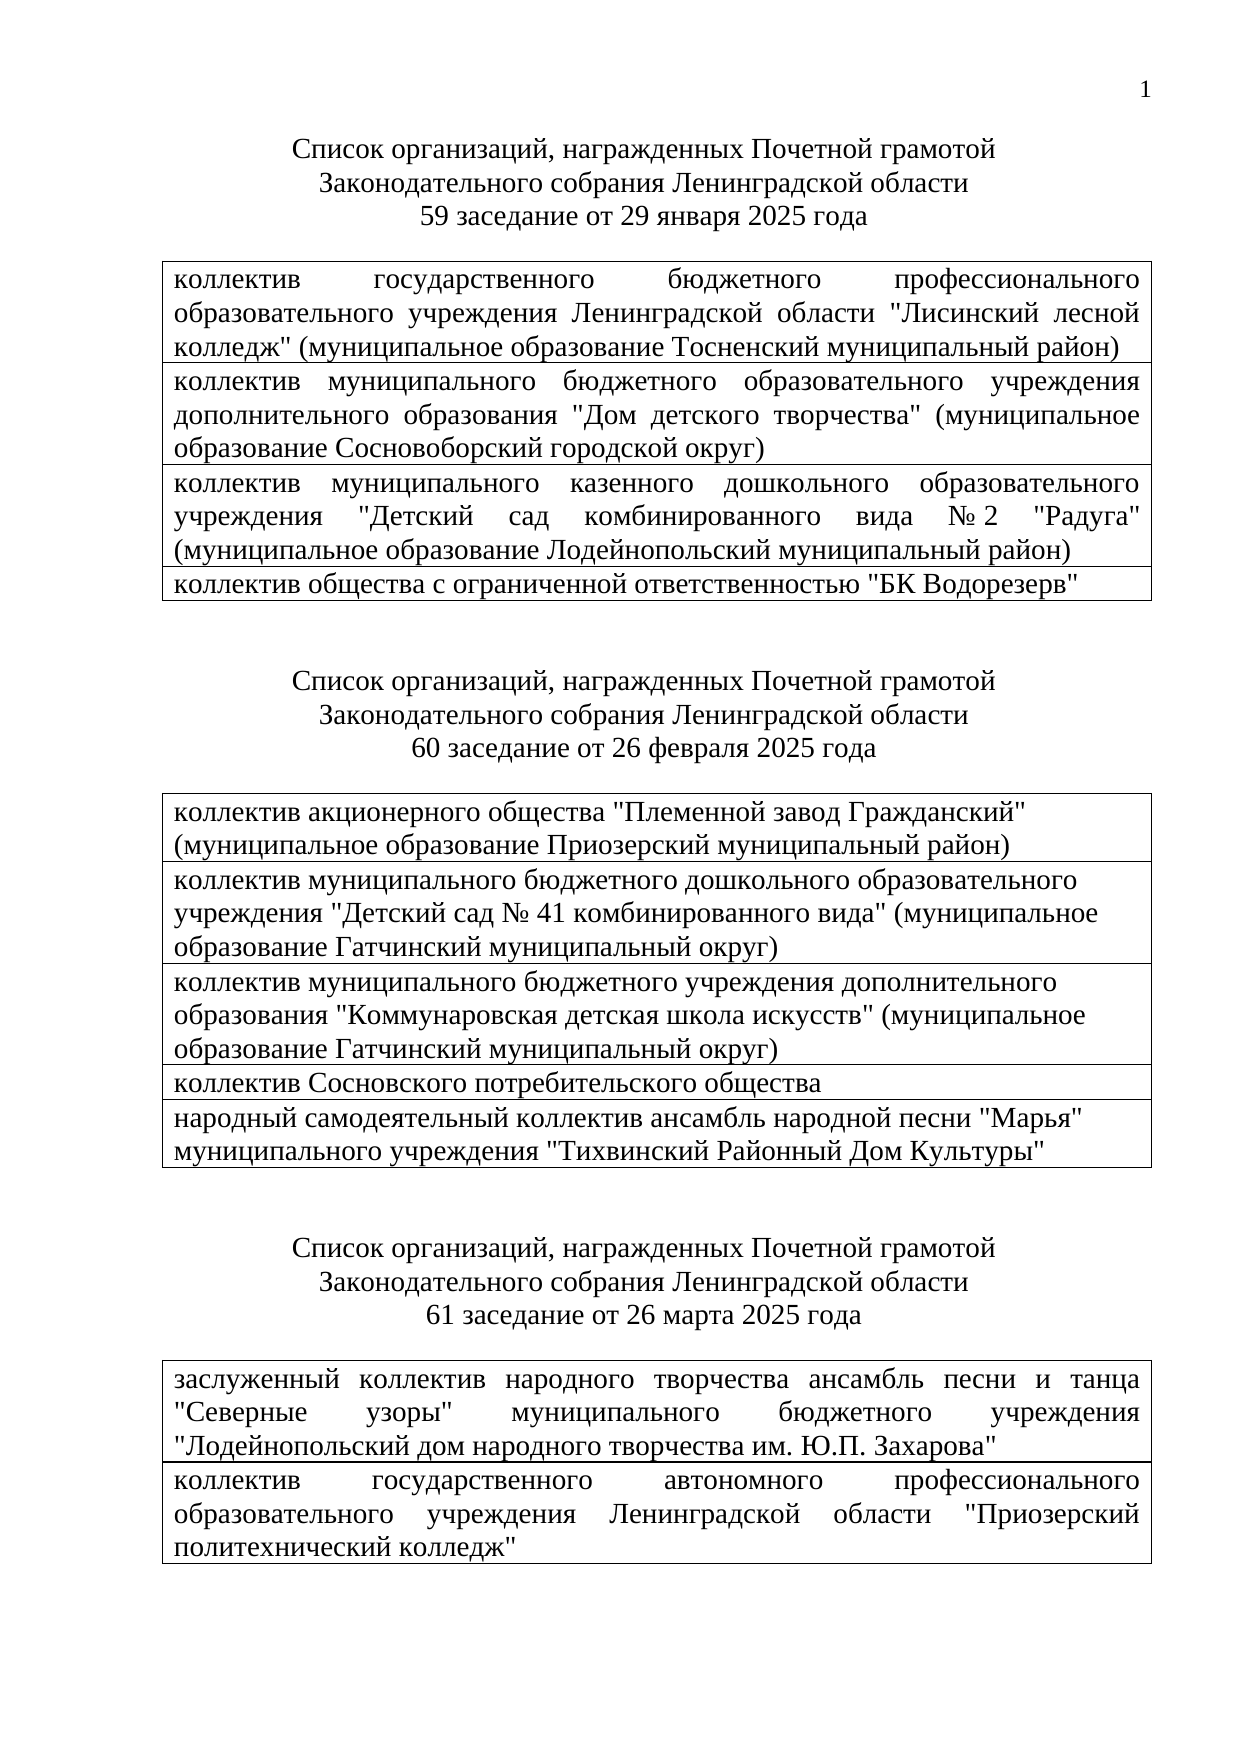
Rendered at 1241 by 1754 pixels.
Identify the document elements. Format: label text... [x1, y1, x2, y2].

text Список организаций, награжденных Почетной грамотой [136, 663, 1152, 697]
table_cell коллектив муниципального бюджетного учреждения дополнительного образования "Коммунаровская детская школа искусств" (муниципальное образование Гатчинский муниципальный округ) [163, 964, 1151, 1064]
text 59 заседание от 29 января 2025 года [136, 198, 1152, 232]
text Законодательного собрания Ленинградской области [136, 165, 1152, 198]
table_header коллектив государственного бюджетного профессионального образовательного учреждения Ленинградской области "Лисинский лесной колледж" (муниципальное образование Тосненский муниципальный район) [163, 262, 1151, 362]
text Список организаций, награжденных Почетной грамотой [136, 131, 1152, 165]
text Список организаций, награжденных Почетной грамотой [136, 1230, 1152, 1264]
table_cell коллектив Сосновского потребительского общества [163, 1065, 1151, 1099]
table_cell коллектив муниципального бюджетного образовательного учреждения дополнительного образования "Дом детского творчества" (муниципальное образование Сосновоборский городской округ) [163, 363, 1151, 464]
table_cell народный самодеятельный коллектив ансамбль народной песни "Марья" муниципального учреждения "Тихвинский Районный Дом Культуры" [163, 1100, 1151, 1167]
table_cell коллектив муниципального бюджетного дошкольного образовательного учреждения "Детский сад № 41 комбинированного вида" (муниципальное образование Гатчинский муниципальный округ) [163, 862, 1151, 963]
text Законодательного собрания Ленинградской области [136, 697, 1152, 731]
text 61 заседание от 26 марта 2025 года [136, 1297, 1152, 1331]
table_cell коллектив государственного автономного профессионального образовательного учреждения Ленинградской области "Приозерский политехнический колледж" [163, 1463, 1151, 1563]
text 60 заседание от 26 февраля 2025 года [136, 731, 1152, 764]
table_header коллектив акционерного общества "Племенной завод Гражданский" (муниципальное образование Приозерский муниципальный район) [163, 794, 1151, 861]
table_header заслуженный коллектив народного творчества ансамбль песни и танца "Северные узоры" муниципального бюджетного учреждения "Лодейнопольский дом народного творчества им. Ю.П. Захарова" [163, 1361, 1151, 1461]
table_cell коллектив муниципального казенного дошкольного образовательного учреждения "Детский сад комбинированного вида № 2 "Радуга" (муниципальное образование Лодейнопольский муниципальный район) [163, 465, 1151, 566]
text Законодательного собрания Ленинградской области [136, 1264, 1152, 1297]
table_cell коллектив общества с ограниченной ответственностью "БК Водорезерв" [163, 567, 1151, 600]
